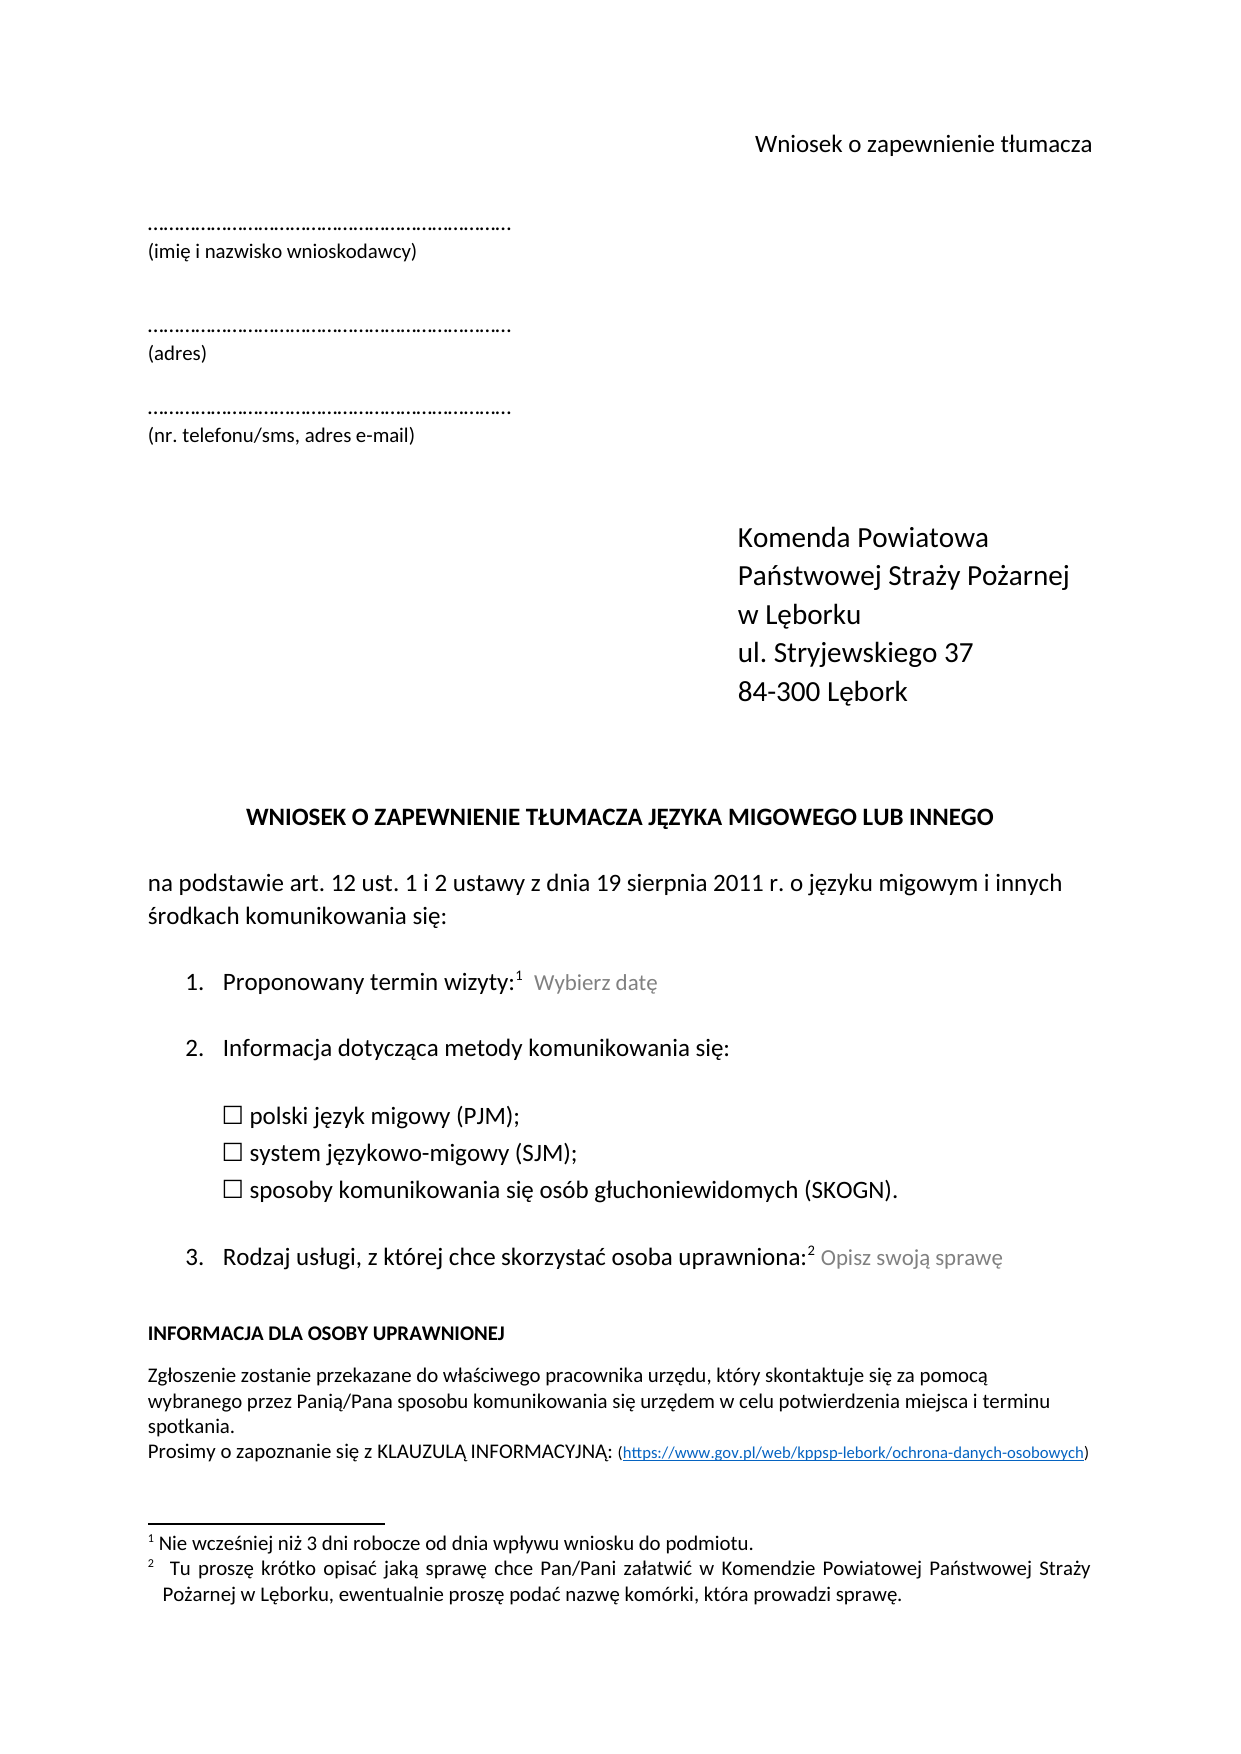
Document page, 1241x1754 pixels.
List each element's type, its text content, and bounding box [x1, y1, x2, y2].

text system językowo-migowy (SJM); [221, 1134, 1093, 1169]
text WNIOSEK O ZAPEWNIENIE TŁUMACZA JĘZYKA MIGOWEGO LUB INNEGO [148, 802, 1093, 832]
list Informacja dotycząca metody komunikowania się: [185, 1032, 1093, 1062]
text na podstawie art. 12 ust. 1 i 2 ustawy z dnia 19 sierpnia 2011 r. o języku migowym i innych środkach komunikowania się: [148, 867, 1093, 931]
text polski język migowy (PJM); [221, 1098, 1093, 1132]
text (nr. telefonu/sms, adres e-mail) [148, 423, 1093, 448]
text …………………………………………………………… [148, 208, 1093, 236]
text Komenda Powiatowa Państwowej Straży Pożarnej [738, 519, 1093, 593]
list Rodzaj usługi, z której chce skorzystać osoba uprawniona: [185, 1241, 1093, 1272]
text Zgłoszenie zostanie przekazane do właściwego pracownika urzędu, który skontaktuje się za pomocą wybranego przez Panią/Pana sposobu komunikowania się urzędem w celu potwierdzenia miejsca i terminu spotkania. [148, 1362, 1093, 1439]
text w Lęborku [738, 596, 1093, 631]
text sposoby komunikowania się osób głuchoniewidomych (SKOGN). [221, 1171, 1093, 1205]
text 84-300 Lębork [738, 673, 1093, 708]
text INFORMACJA DLA OSOBY UPRAWNIONEJ [148, 1320, 1093, 1346]
text Wniosek o zapewnienie tłumacza [148, 128, 1093, 159]
text ul. Stryjewskiego 37 [738, 634, 1093, 670]
list Proponowany termin wizyty: [185, 966, 1093, 997]
text …………………………………………………………… [148, 310, 1093, 338]
text …………………………………………………………… [148, 392, 1093, 421]
text (adres) [148, 340, 1093, 366]
text (imię i nazwisko wnioskodawcy) [148, 238, 1093, 264]
text Prosimy o zapoznanie się z KLAUZULĄ INFORMACYJNĄ: (https://www.gov.pl/web/kppsp-lebork/ochrona-danych-osobowych) [148, 1439, 1093, 1464]
